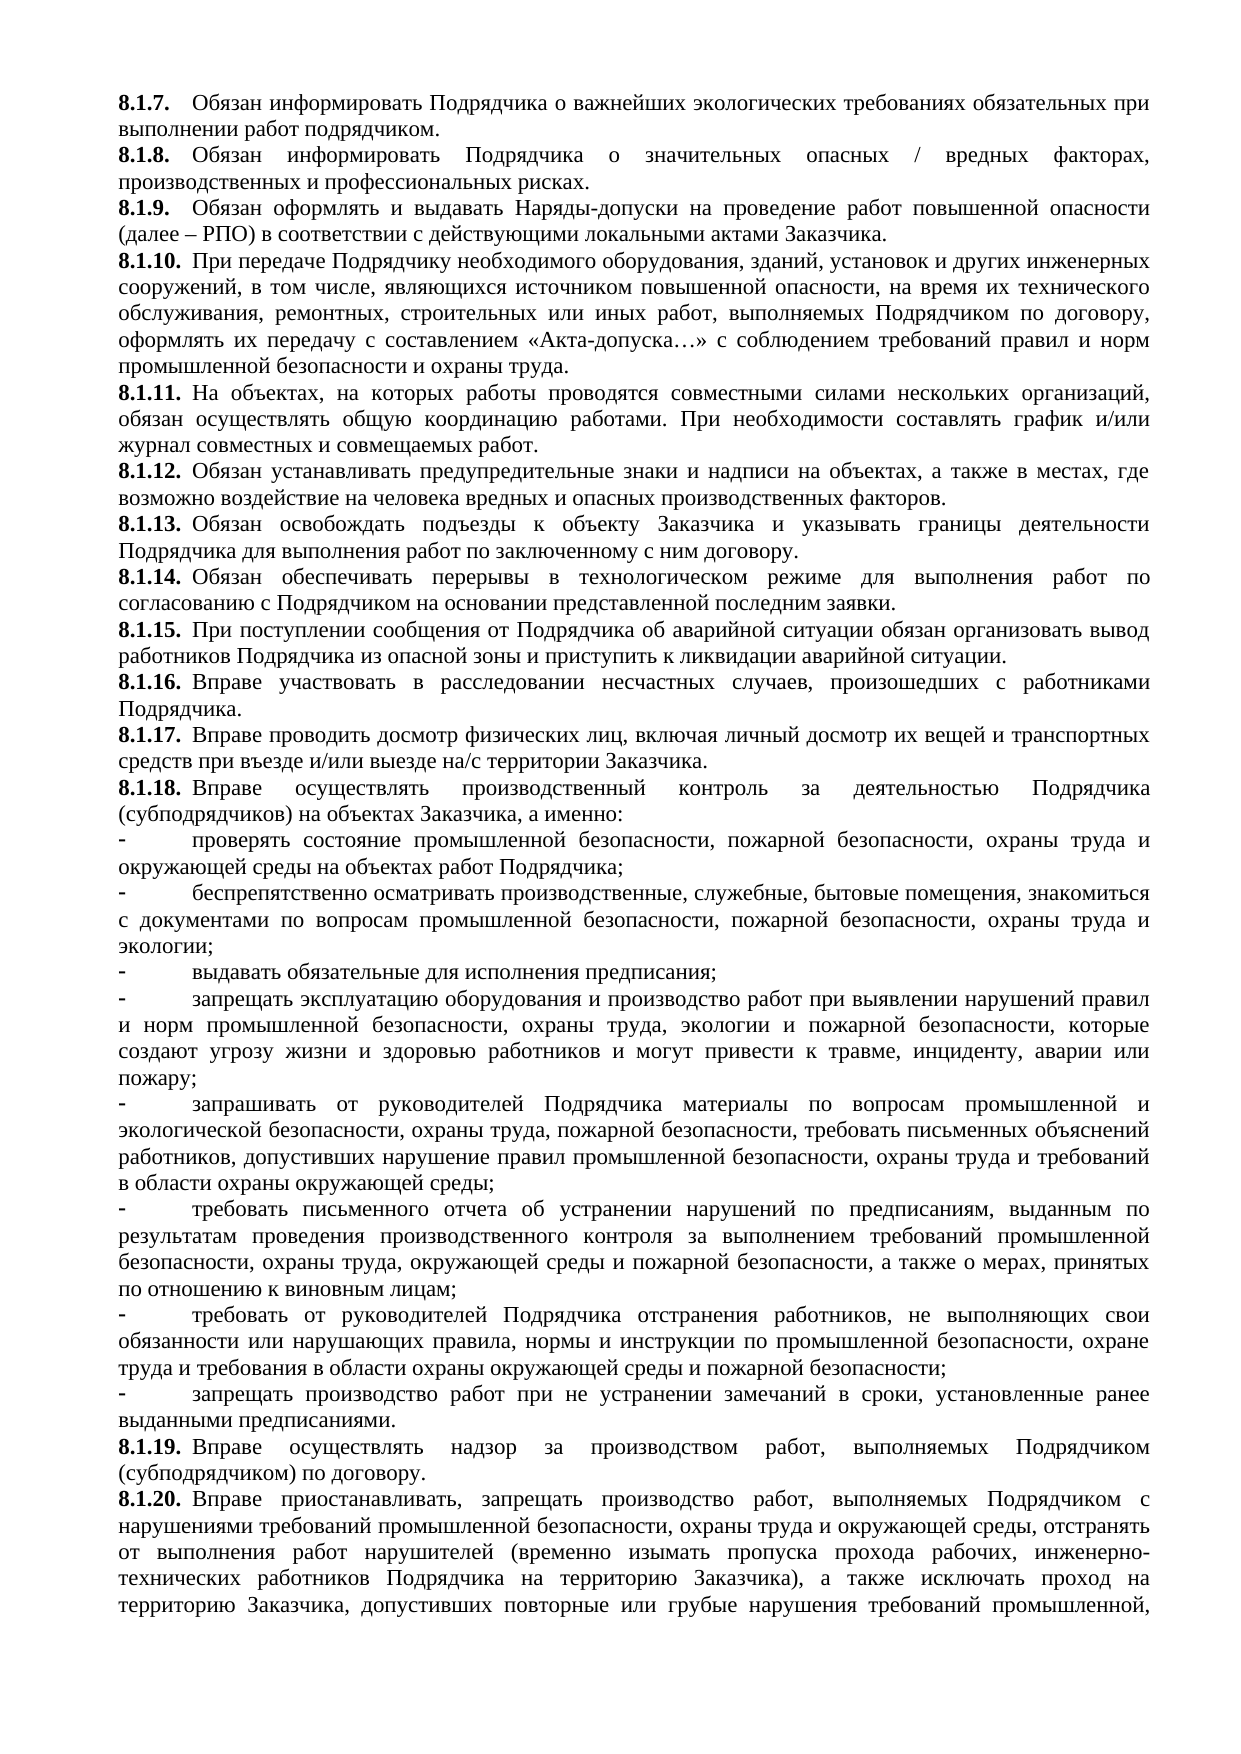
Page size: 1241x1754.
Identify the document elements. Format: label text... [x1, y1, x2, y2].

list запрещать эксплуатацию оборудования и производство работ при выявлении нарушений правил и норм промышленной безопасности, охраны труда, экологии и пожарной безопасности, которые создают угрозу жизни и здоровью работников и могут привести к травме, инциденту, аварии или пожару; [118, 985, 1152, 1090]
list При поступлении сообщения от Подрядчика об аварийной ситуации обязан организовать вывод работников Подрядчика из опасной зоны и приступить к ликвидации аварийной ситуации. [118, 616, 1152, 668]
list Обязан обеспечивать перерывы в технологическом режиме для выполнения работ по согласованию с Подрядчиком на основании представленной последним заявки. [118, 563, 1152, 616]
list Вправе осуществлять надзор за производством работ, выполняемых Подрядчиком (субподрядчиком) по договору. [118, 1433, 1152, 1485]
list запрашивать от руководителей Подрядчика материалы по вопросам промышленной и экологической безопасности, охраны труда, пожарной безопасности, требовать письменных объяснений работников, допустивших нарушение правил промышленной безопасности, охраны труда и требований в области охраны окружающей среды; [118, 1090, 1152, 1196]
list Обязан устанавливать предупредительные знаки и надписи на объектах, а также в местах, где возможно воздействие на человека вредных и опасных производственных факторов. [118, 458, 1152, 510]
list Обязан информировать Подрядчика о важнейших экологических требованиях обязательных при выполнении работ подрядчиком. [118, 89, 1152, 141]
list беспрепятственно осматривать производственные, служебные, бытовые помещения, знакомиться с документами по вопросам промышленной безопасности, пожарной безопасности, охраны труда и экологии; [118, 879, 1152, 958]
list На объектах, на которых работы проводятся совместными силами нескольких организаций, обязан осуществлять общую координацию работами. При необходимости составлять график и/или журнал совместных и совмещаемых работ. [118, 378, 1152, 458]
list запрещать производство работ при не устранении замечаний в сроки, установленные ранее выданными предписаниями. [118, 1380, 1152, 1433]
list проверять состояние промышленной безопасности, пожарной безопасности, охраны труда и окружающей среды на объектах работ Подрядчика; [118, 827, 1152, 879]
list Вправе проводить досмотр физических лиц, включая личный досмотр их вещей и транспортных средств при въезде и/или выезде на/с территории Заказчика. [118, 721, 1152, 774]
list Обязан освобождать подъезды к объекту Заказчика и указывать границы деятельности Подрядчика для выполнения работ по заключенному с ним договору. [118, 510, 1152, 563]
list Обязан информировать Подрядчика о значительных опасных / вредных факторах, производственных и профессиональных рисках. [118, 141, 1152, 194]
list выдавать обязательные для исполнения предписания; [118, 958, 1152, 985]
list Вправе участвовать в расследовании несчастных случаев, произошедших с работниками Подрядчика. [118, 668, 1152, 721]
list При передаче Подрядчику необходимого оборудования, зданий, установок и других инженерных сооружений, в том числе, являющихся источником повышенной опасности, на время их технического обслуживания, ремонтных, строительных или иных работ, выполняемых Подрядчиком по договору, оформлять их передачу с составлением «Акта-допуска…» с соблюдением требований правил и норм промышленной безопасности и охраны труда. [118, 247, 1152, 378]
list Обязан оформлять и выдавать Наряды-допуски на проведение работ повышенной опасности (далее – РПО) в соответствии с действующими локальными актами Заказчика. [118, 194, 1152, 247]
list требовать от руководителей Подрядчика отстранения работников, не выполняющих свои обязанности или нарушающих правила, нормы и инструкции по промышленной безопасности, охране труда и требования в области охраны окружающей среды и пожарной безопасности; [118, 1301, 1152, 1380]
list Вправе осуществлять производственный контроль за деятельностью Подрядчика (субподрядчиков) на объектах Заказчика, а именно: [118, 774, 1152, 827]
list требовать письменного отчета об устранении нарушений по предписаниям, выданным по результатам проведения производственного контроля за выполнением требований промышленной безопасности, охраны труда, окружающей среды и пожарной безопасности, а также о мерах, принятых по отношению к виновным лицам; [118, 1196, 1152, 1301]
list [118, 1485, 1152, 1617]
